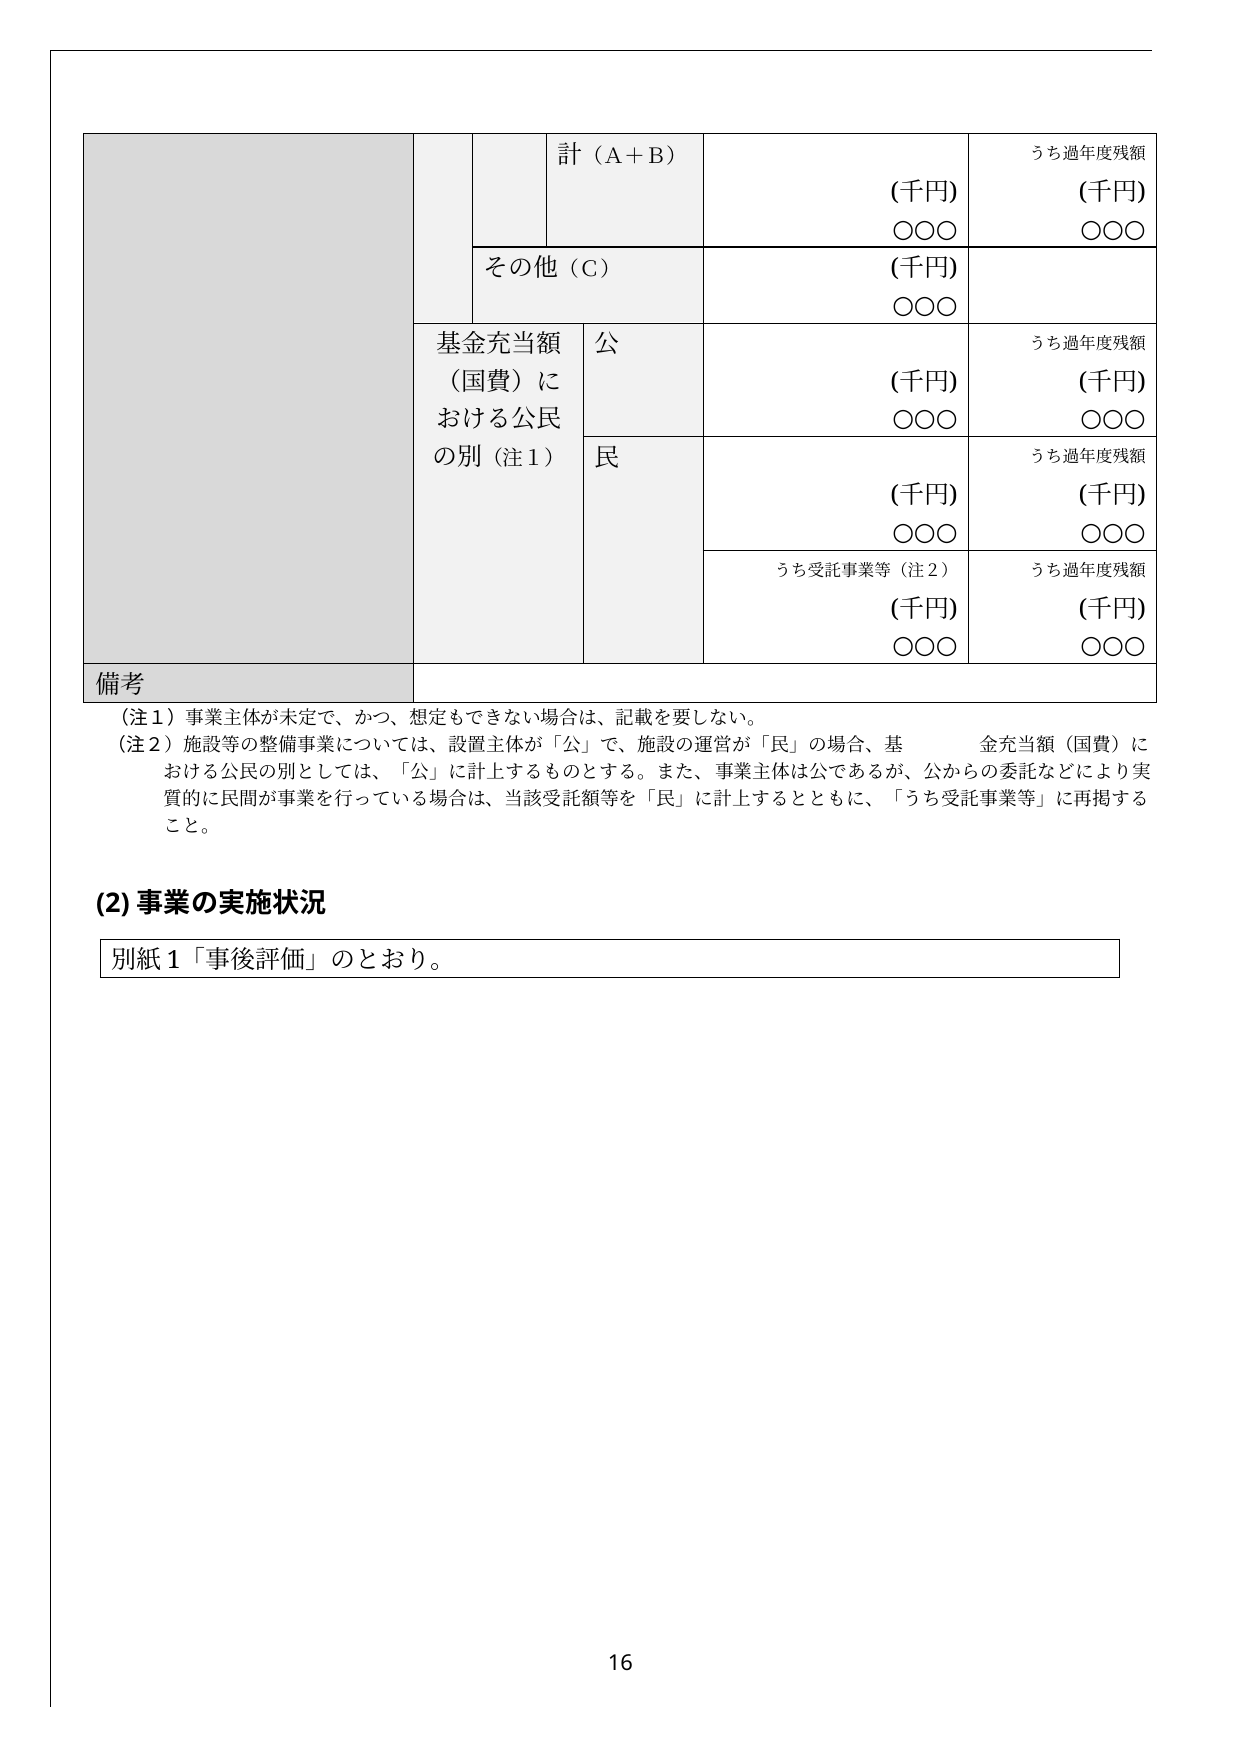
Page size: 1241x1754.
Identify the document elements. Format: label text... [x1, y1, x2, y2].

table_cell 公 [584, 324, 703, 436]
text （注１）事業主体が未定で、かつ、想定もできない場合は、記載を要しない。 [111, 703, 1152, 730]
table_header 別紙1「事後評価」のとおり。 [101, 940, 1119, 977]
table_cell (千円) ○○○ [704, 324, 968, 436]
table_cell (千円) ○○○ [704, 248, 968, 322]
table_cell 基金充当額（国費）における公民の別（注１） [414, 324, 583, 663]
table_cell [414, 664, 1156, 702]
table_cell その他（Ｃ） [473, 248, 703, 322]
table_cell うち受託事業等（注２） (千円) ○○○ [704, 551, 968, 663]
table_cell 民 [584, 437, 703, 663]
table_cell [969, 248, 1156, 322]
table_cell (千円) ○○○ [704, 437, 968, 549]
table_cell うち過年度残額 (千円) ○○○ [969, 437, 1156, 549]
text (2) 事業の実施状況 [89, 863, 1152, 938]
table_cell (千円) ○○○ [704, 134, 968, 246]
table_cell 備考 [84, 664, 413, 702]
table_cell うち過年度残額 (千円) ○○○ [969, 551, 1156, 663]
table_cell うち過年度残額 (千円) ○○○ [969, 134, 1156, 246]
text （注２）施設等の整備事業については、設置主体が「公」で、施設の運営が「民」の場合、基 金充当額（国費）における公民の別としては、「公」に計上するものとする。また、事業主体は公であるが、公からの委託などにより実質的に民間が事業を行っている場合は、当該受託額等を「民」に計上するとともに、「うち受託事業等」に再掲すること。 [89, 730, 1152, 838]
table_cell うち過年度残額 (千円) ○○○ [969, 324, 1156, 436]
table_cell 計（Ａ＋Ｂ） [547, 134, 703, 246]
